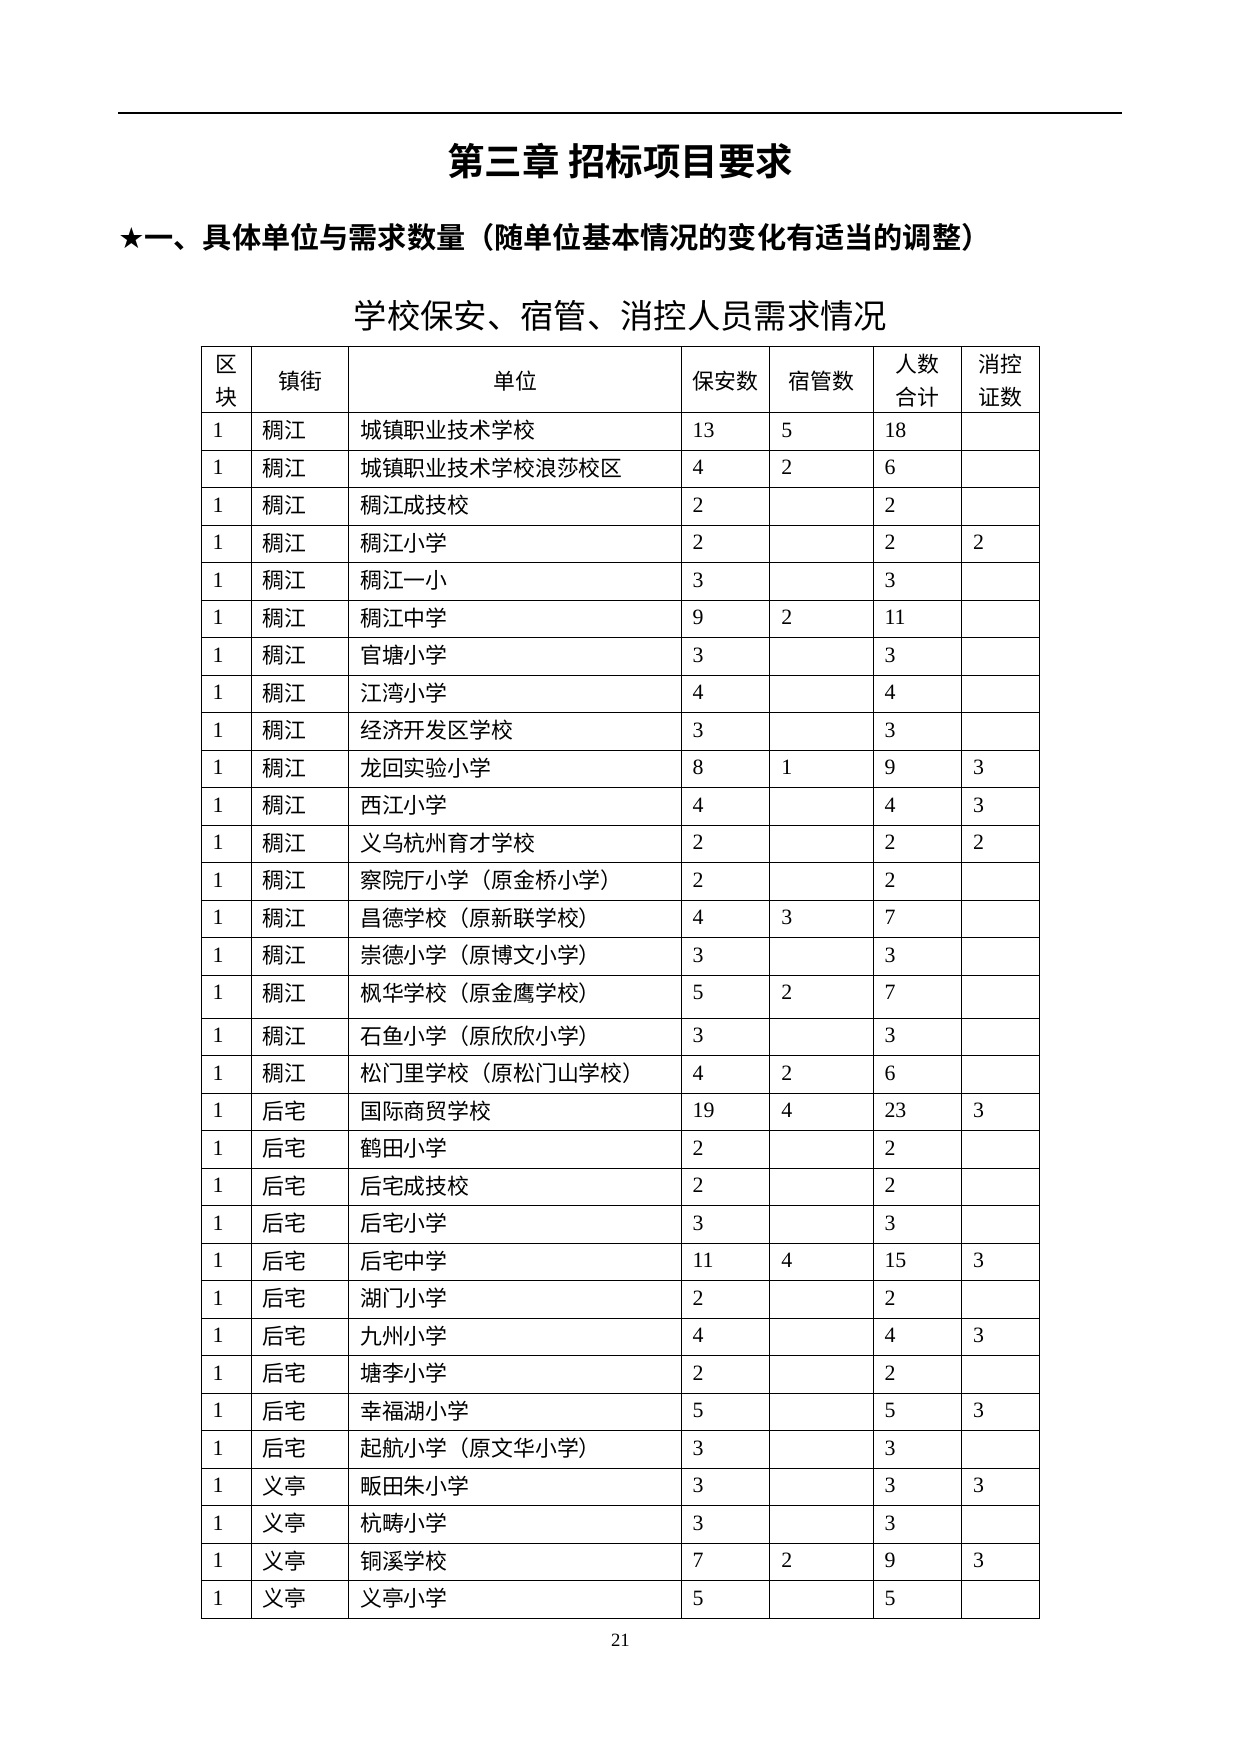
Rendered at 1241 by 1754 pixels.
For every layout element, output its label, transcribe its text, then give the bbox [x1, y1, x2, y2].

table_cell [962, 938, 1039, 974]
table_cell 稠江 [252, 488, 348, 524]
table_cell 稠江 [252, 563, 348, 599]
table_cell 1 [202, 1319, 251, 1355]
table_cell 2 [682, 1169, 769, 1205]
table_cell 铜溪学校 [349, 1544, 681, 1580]
table_cell 1 [202, 788, 251, 824]
table_cell 义亭 [252, 1544, 348, 1580]
table_cell [770, 1206, 873, 1242]
table_cell 义亭 [252, 1581, 348, 1617]
table_cell 2 [682, 488, 769, 524]
table_cell 后宅 [252, 1319, 348, 1355]
table_cell 1 [202, 1431, 251, 1467]
table_cell 3 [874, 1506, 961, 1542]
table_cell 畈田朱小学 [349, 1469, 681, 1505]
table_cell [770, 713, 873, 749]
table_cell 杭畴小学 [349, 1506, 681, 1542]
table_cell 2 [770, 601, 873, 637]
table_cell [770, 1506, 873, 1542]
table_cell [962, 1206, 1039, 1242]
table_cell 稠江 [252, 601, 348, 637]
table_header 宿管数 [770, 347, 873, 412]
table_cell 4 [682, 676, 769, 712]
table_cell 义亭 [252, 1469, 348, 1505]
table_cell [962, 676, 1039, 712]
table_cell [962, 1581, 1039, 1617]
table_cell 3 [682, 1469, 769, 1505]
table_cell 1 [202, 863, 251, 899]
table_cell [770, 488, 873, 524]
table_cell 7 [874, 976, 961, 1017]
table_header 保安数 [682, 347, 769, 412]
table_cell [962, 713, 1039, 749]
table_cell 3 [874, 1469, 961, 1505]
table_cell 稠江 [252, 976, 348, 1017]
table_cell 19 [682, 1094, 769, 1130]
table_cell 2 [682, 863, 769, 899]
table_cell 国际商贸学校 [349, 1094, 681, 1130]
table_cell 3 [682, 1206, 769, 1242]
table_cell 1 [202, 526, 251, 562]
table_cell 崇德小学（原博文小学） [349, 938, 681, 974]
table_cell 9 [874, 1544, 961, 1580]
table_cell 稠江 [252, 1056, 348, 1092]
table_cell 1 [202, 1469, 251, 1505]
table_cell 2 [682, 1356, 769, 1392]
table_cell 9 [682, 601, 769, 637]
table_cell 龙回实验小学 [349, 751, 681, 787]
table_cell [962, 1356, 1039, 1392]
table_cell 城镇职业技术学校浪莎校区 [349, 451, 681, 487]
table_cell 塘李小学 [349, 1356, 681, 1392]
table_cell 稠江 [252, 526, 348, 562]
table_cell 1 [770, 751, 873, 787]
table_cell 后宅 [252, 1206, 348, 1242]
table_cell [770, 676, 873, 712]
table_cell 后宅 [252, 1281, 348, 1317]
table_cell 幸福湖小学 [349, 1394, 681, 1430]
table_cell 3 [874, 563, 961, 599]
table_cell 3 [962, 1469, 1039, 1505]
table_cell [770, 1319, 873, 1355]
table_cell 3 [874, 1206, 961, 1242]
table_cell 稠江 [252, 863, 348, 899]
text 学校保安、宿管、消控人员需求情况 [118, 281, 1122, 346]
table_cell 稠江成技校 [349, 488, 681, 524]
table_cell [770, 1394, 873, 1430]
table_cell 3 [682, 1431, 769, 1467]
table_cell 3 [962, 1544, 1039, 1580]
table_cell [962, 1169, 1039, 1205]
table_cell 3 [874, 938, 961, 974]
table_cell 3 [962, 1244, 1039, 1280]
table_cell 后宅 [252, 1131, 348, 1167]
table_cell 2 [682, 1131, 769, 1167]
table_cell 西江小学 [349, 788, 681, 824]
table_cell 义乌杭州育才学校 [349, 826, 681, 862]
table_cell [962, 1056, 1039, 1092]
table_cell [962, 638, 1039, 674]
table_cell 18 [874, 413, 961, 449]
table_cell 1 [202, 451, 251, 487]
table_cell 3 [874, 1431, 961, 1467]
table_cell 经济开发区学校 [349, 713, 681, 749]
table_header 人数 合计 [874, 347, 961, 412]
table_cell 稠江 [252, 901, 348, 937]
table_cell [770, 1131, 873, 1167]
table_cell [962, 1506, 1039, 1542]
table_cell [770, 1169, 873, 1205]
table_cell 8 [682, 751, 769, 787]
table_cell 4 [682, 1319, 769, 1355]
table_cell 1 [202, 601, 251, 637]
table_cell [770, 1431, 873, 1467]
table_cell 湖门小学 [349, 1281, 681, 1317]
table_cell 4 [874, 676, 961, 712]
table_cell 3 [874, 1019, 961, 1055]
table_cell [770, 1281, 873, 1317]
table_cell 后宅 [252, 1094, 348, 1130]
table_cell [962, 1019, 1039, 1055]
table_cell 义亭 [252, 1506, 348, 1542]
table_cell 后宅 [252, 1394, 348, 1430]
table_cell 1 [202, 826, 251, 862]
table_cell 5 [682, 1394, 769, 1430]
table_cell 3 [874, 713, 961, 749]
table_cell 起航小学（原文华小学） [349, 1431, 681, 1467]
table_cell [770, 1356, 873, 1392]
table_cell 石鱼小学（原欣欣小学） [349, 1019, 681, 1055]
table_cell 稠江中学 [349, 601, 681, 637]
table_cell [770, 938, 873, 974]
table_cell 后宅中学 [349, 1244, 681, 1280]
table_cell 3 [874, 638, 961, 674]
table_cell [962, 601, 1039, 637]
table_cell 15 [874, 1244, 961, 1280]
table_cell 稠江 [252, 826, 348, 862]
table_cell 1 [202, 938, 251, 974]
table_cell [770, 638, 873, 674]
table_cell [962, 863, 1039, 899]
table_cell 后宅 [252, 1244, 348, 1280]
table_cell 3 [682, 1506, 769, 1542]
table_cell 城镇职业技术学校 [349, 413, 681, 449]
table_cell 1 [202, 488, 251, 524]
table_cell 11 [874, 601, 961, 637]
table_cell 2 [770, 976, 873, 1017]
table_cell 官塘小学 [349, 638, 681, 674]
table_cell 1 [202, 1131, 251, 1167]
table_cell [770, 1469, 873, 1505]
table_cell 后宅 [252, 1169, 348, 1205]
table_cell 2 [770, 451, 873, 487]
table_cell 稠江 [252, 638, 348, 674]
table_cell 1 [202, 413, 251, 449]
table_cell 4 [682, 901, 769, 937]
table_cell 稠江 [252, 713, 348, 749]
table_cell 11 [682, 1244, 769, 1280]
table_cell 1 [202, 1169, 251, 1205]
table_cell 后宅 [252, 1431, 348, 1467]
table_cell 5 [770, 413, 873, 449]
table_cell [770, 1581, 873, 1617]
table_cell 后宅成技校 [349, 1169, 681, 1205]
table_cell [770, 863, 873, 899]
table_cell 1 [202, 751, 251, 787]
table_cell 4 [682, 1056, 769, 1092]
table_cell 4 [874, 1319, 961, 1355]
table_cell 1 [202, 676, 251, 712]
table_cell 1 [202, 1056, 251, 1092]
table_cell 江湾小学 [349, 676, 681, 712]
table_cell 3 [682, 713, 769, 749]
table_cell 察院厅小学（原金桥小学） [349, 863, 681, 899]
table_cell [962, 1431, 1039, 1467]
table_cell 2 [874, 1281, 961, 1317]
table_cell 23 [874, 1094, 961, 1130]
table_cell 2 [682, 826, 769, 862]
table_cell 1 [202, 1281, 251, 1317]
table_cell 3 [962, 1094, 1039, 1130]
table_cell 1 [202, 1244, 251, 1280]
table_cell 1 [202, 638, 251, 674]
table_cell 1 [202, 713, 251, 749]
table_cell 2 [874, 1356, 961, 1392]
table_cell 2 [874, 488, 961, 524]
table_cell 2 [962, 826, 1039, 862]
table_cell 7 [874, 901, 961, 937]
table_cell 稠江 [252, 676, 348, 712]
table_cell 2 [682, 1281, 769, 1317]
table_header 单位 [349, 347, 681, 412]
table_cell 6 [874, 451, 961, 487]
table_cell 稠江 [252, 1019, 348, 1055]
table_cell [770, 563, 873, 599]
table_cell 2 [962, 526, 1039, 562]
table_cell 4 [874, 788, 961, 824]
table_cell 2 [874, 863, 961, 899]
table_cell 5 [682, 1581, 769, 1617]
table_cell [962, 451, 1039, 487]
table_cell [962, 901, 1039, 937]
table_cell 3 [682, 938, 769, 974]
table_cell 1 [202, 1019, 251, 1055]
table_header 镇街 [252, 347, 348, 412]
table_cell 稠江一小 [349, 563, 681, 599]
table_cell 5 [682, 976, 769, 1017]
table_cell 3 [770, 901, 873, 937]
table_header 消控证数 [962, 347, 1039, 412]
table_cell 3 [682, 563, 769, 599]
table_cell 2 [682, 526, 769, 562]
table_cell 4 [770, 1094, 873, 1130]
table_cell 稠江 [252, 413, 348, 449]
table_cell 1 [202, 1206, 251, 1242]
table_cell 1 [202, 1094, 251, 1130]
table_cell [962, 976, 1039, 1017]
table_cell 7 [682, 1544, 769, 1580]
table_cell [962, 1131, 1039, 1167]
table_cell 2 [874, 1131, 961, 1167]
table_cell 3 [682, 1019, 769, 1055]
table_cell 3 [962, 1394, 1039, 1430]
table_header 区块 [202, 347, 251, 412]
table_cell 2 [874, 526, 961, 562]
table_cell 昌德学校（原新联学校） [349, 901, 681, 937]
table_cell [962, 563, 1039, 599]
table_cell 稠江 [252, 451, 348, 487]
table_cell 3 [962, 1319, 1039, 1355]
table_cell 枫华学校（原金鹰学校） [349, 976, 681, 1017]
table_cell 鹤田小学 [349, 1131, 681, 1167]
table_cell 4 [770, 1244, 873, 1280]
table_cell 3 [962, 751, 1039, 787]
table_cell [770, 1019, 873, 1055]
table_cell 6 [874, 1056, 961, 1092]
table_cell 2 [770, 1544, 873, 1580]
table_cell [962, 413, 1039, 449]
table_cell 4 [682, 451, 769, 487]
table_cell 稠江 [252, 788, 348, 824]
table_cell 松门里学校（原松门山学校） [349, 1056, 681, 1092]
table_cell 后宅小学 [349, 1206, 681, 1242]
table_cell 九州小学 [349, 1319, 681, 1355]
table_cell 1 [202, 976, 251, 1017]
table_cell [770, 826, 873, 862]
table_cell 义亭小学 [349, 1581, 681, 1617]
table_cell 稠江小学 [349, 526, 681, 562]
table_cell 5 [874, 1581, 961, 1617]
subtitle 第三章 招标项目要求 [118, 126, 1122, 191]
table_cell 13 [682, 413, 769, 449]
table_cell 2 [874, 1169, 961, 1205]
table_cell 1 [202, 1394, 251, 1430]
table_cell 3 [682, 638, 769, 674]
table_cell 1 [202, 901, 251, 937]
table_cell 2 [770, 1056, 873, 1092]
table_cell 后宅 [252, 1356, 348, 1392]
subtitle ★一、具体单位与需求数量（随单位基本情况的变化有适当的调整） [118, 203, 1122, 268]
table_cell [770, 526, 873, 562]
table_cell 9 [874, 751, 961, 787]
table_cell 1 [202, 563, 251, 599]
table_cell 稠江 [252, 751, 348, 787]
table_cell 1 [202, 1544, 251, 1580]
table_cell 1 [202, 1581, 251, 1617]
table_cell 3 [962, 788, 1039, 824]
table_cell 5 [874, 1394, 961, 1430]
table_cell 1 [202, 1506, 251, 1542]
table_cell 稠江 [252, 938, 348, 974]
table_cell [962, 1281, 1039, 1317]
table_cell 2 [874, 826, 961, 862]
table_cell [770, 788, 873, 824]
table_cell 1 [202, 1356, 251, 1392]
table_cell 4 [682, 788, 769, 824]
table_cell [962, 488, 1039, 524]
